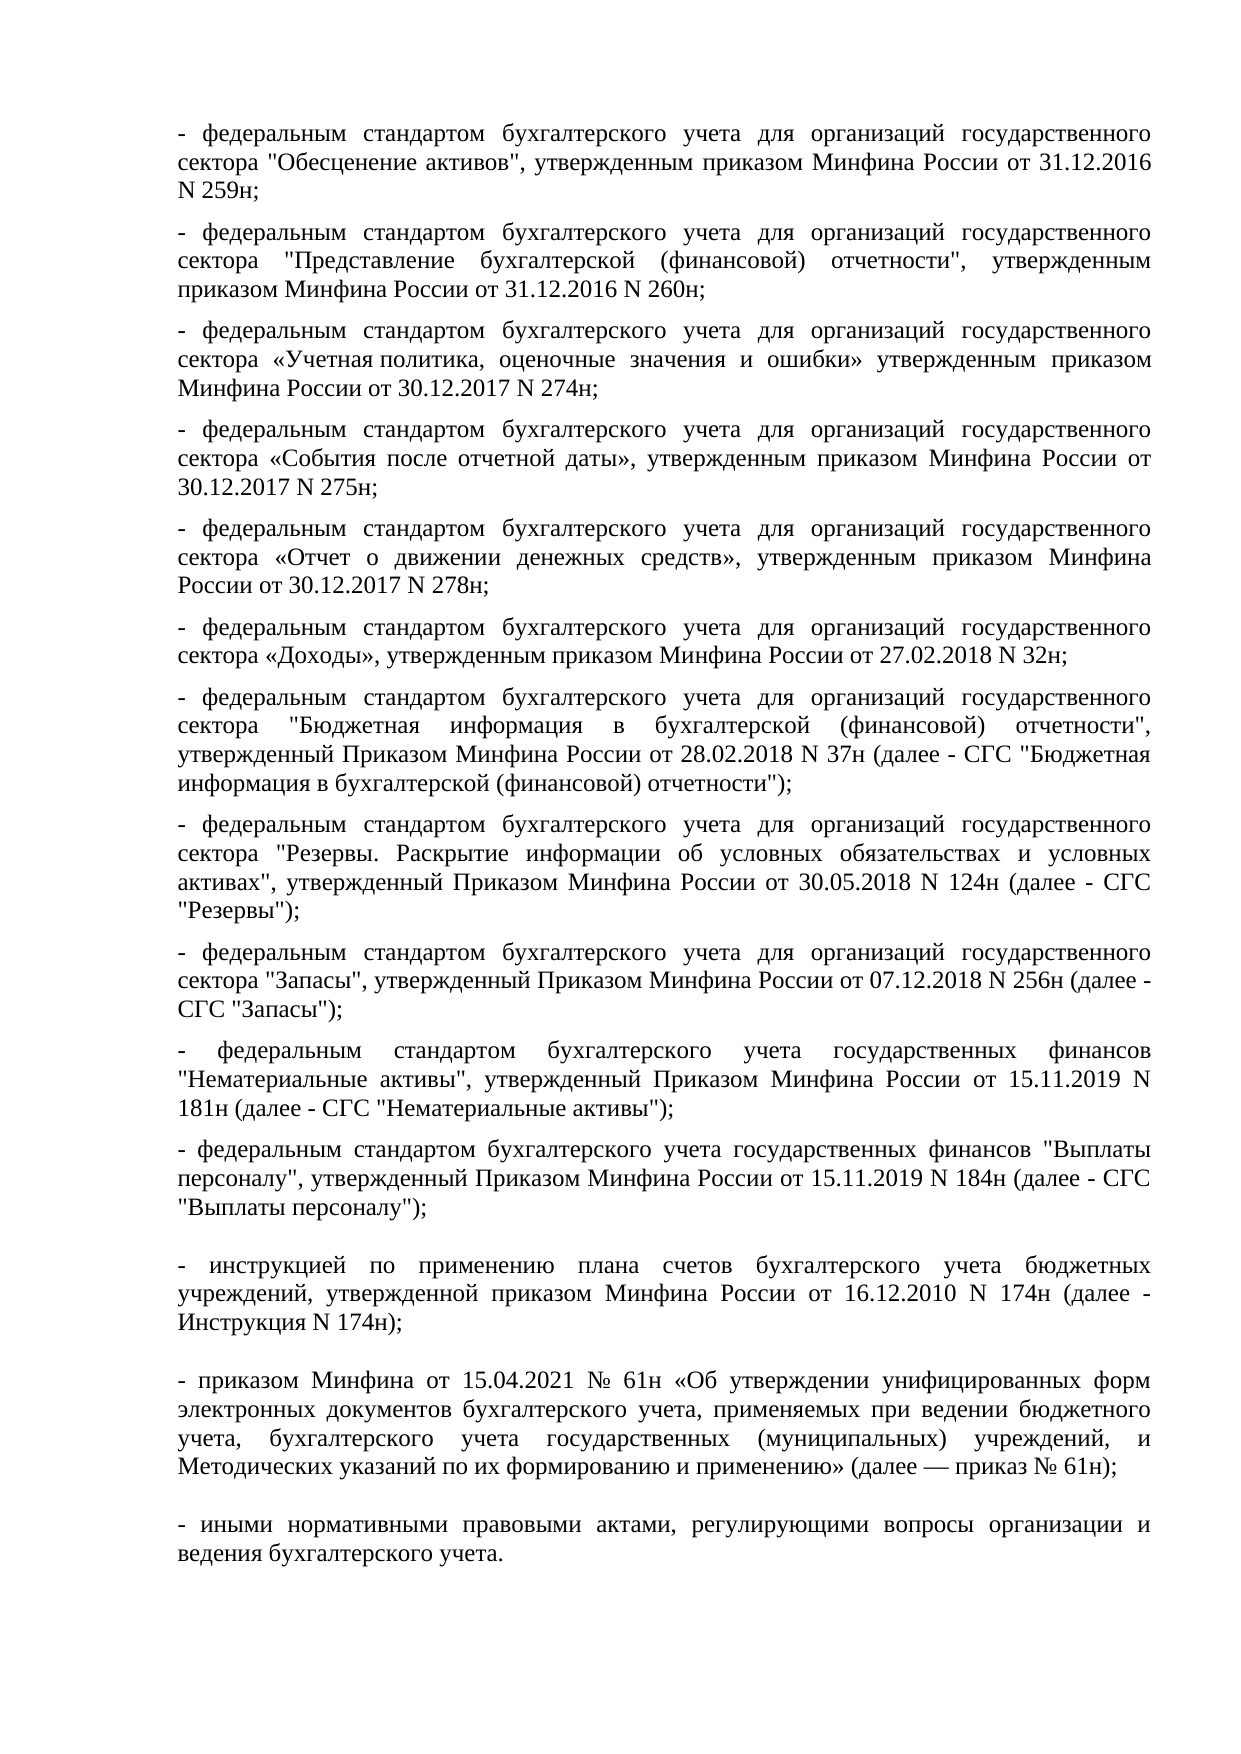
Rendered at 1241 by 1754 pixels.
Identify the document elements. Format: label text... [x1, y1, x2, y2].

text - федеральным стандартом бухгалтерского учета для организаций государственного сектора "Резервы. Раскрытие информации об условных обязательствах и условных активах", утвержденный Приказом Минфина России от 30.05.2018 N 124н (далее - СГС "Резервы"); [177, 809, 1152, 924]
text - федеральным стандартом бухгалтерского учета для организаций государственного сектора «Учетная политика, оценочные значения и ошибки» утвержденным приказом Минфина России от 30.12.2017 N 274н; [177, 316, 1152, 402]
text - федеральным стандартом бухгалтерского учета для организаций государственного сектора "Бюджетная информация в бухгалтерской (финансовой) отчетности", утвержденный Приказом Минфина России от 28.02.2018 N 37н (далее - СГС "Бюджетная информация в бухгалтерской (финансовой) отчетности"); [177, 682, 1152, 797]
text - федеральным стандартом бухгалтерского учета государственных финансов "Нематериальные активы", утвержденный Приказом Минфина России от 15.11.2019 N 181н (далее - СГС "Нематериальные активы"); [177, 1036, 1152, 1122]
text - федеральным стандартом бухгалтерского учета для организаций государственного сектора «Отчет о движении денежных средств», утвержденным приказом Минфина России от 30.12.2017 N 278н; [177, 513, 1152, 599]
text - федеральным стандартом бухгалтерского учета для организаций государственного сектора "Запасы", утвержденный Приказом Минфина России от 07.12.2018 N 256н (далее - СГС "Запасы"); [177, 937, 1152, 1023]
text - приказом Минфина от 15.04.2021 № 61н «Об утверждении унифицированных форм электронных документов бухгалтерского учета, применяемых при ведении бюджетного учета, бухгалтерского учета государственных (муниципальных) учреждений, и Методических указаний по их формированию и применению» (далее — приказ № 61н); [177, 1365, 1152, 1480]
text - федеральным стандартом бухгалтерского учета для организаций государственного сектора «События после отчетной даты», утвержденным приказом Минфина России от 30.12.2017 N 275н; [177, 414, 1152, 501]
text - инструкцией по применению плана счетов бухгалтерского учета бюджетных учреждений, утвержденной приказом Минфина России от 16.12.2010 N 174н (далее - Инструкция N 174н); [177, 1250, 1152, 1336]
text - иными нормативными правовыми актами, регулирующими вопросы организации и ведения бухгалтерского учета. [177, 1509, 1152, 1567]
text - федеральным стандартом бухгалтерского учета для организаций государственного сектора «Доходы», утвержденным приказом Минфина России от 27.02.2018 N 32н; [177, 612, 1152, 669]
text - федеральным стандартом бухгалтерского учета для организаций государственного сектора "Представление бухгалтерской (финансовой) отчетности", утвержденным приказом Минфина России от 31.12.2016 N 260н; [177, 217, 1152, 303]
text - федеральным стандартом бухгалтерского учета для организаций государственного сектора "Обесценение активов", утвержденным приказом Минфина России от 31.12.2016 N 259н; [177, 118, 1152, 204]
text - федеральным стандартом бухгалтерского учета государственных финансов "Выплаты персоналу", утвержденный Приказом Минфина России от 15.11.2019 N 184н (далее - СГС "Выплаты персоналу"); [177, 1134, 1152, 1221]
